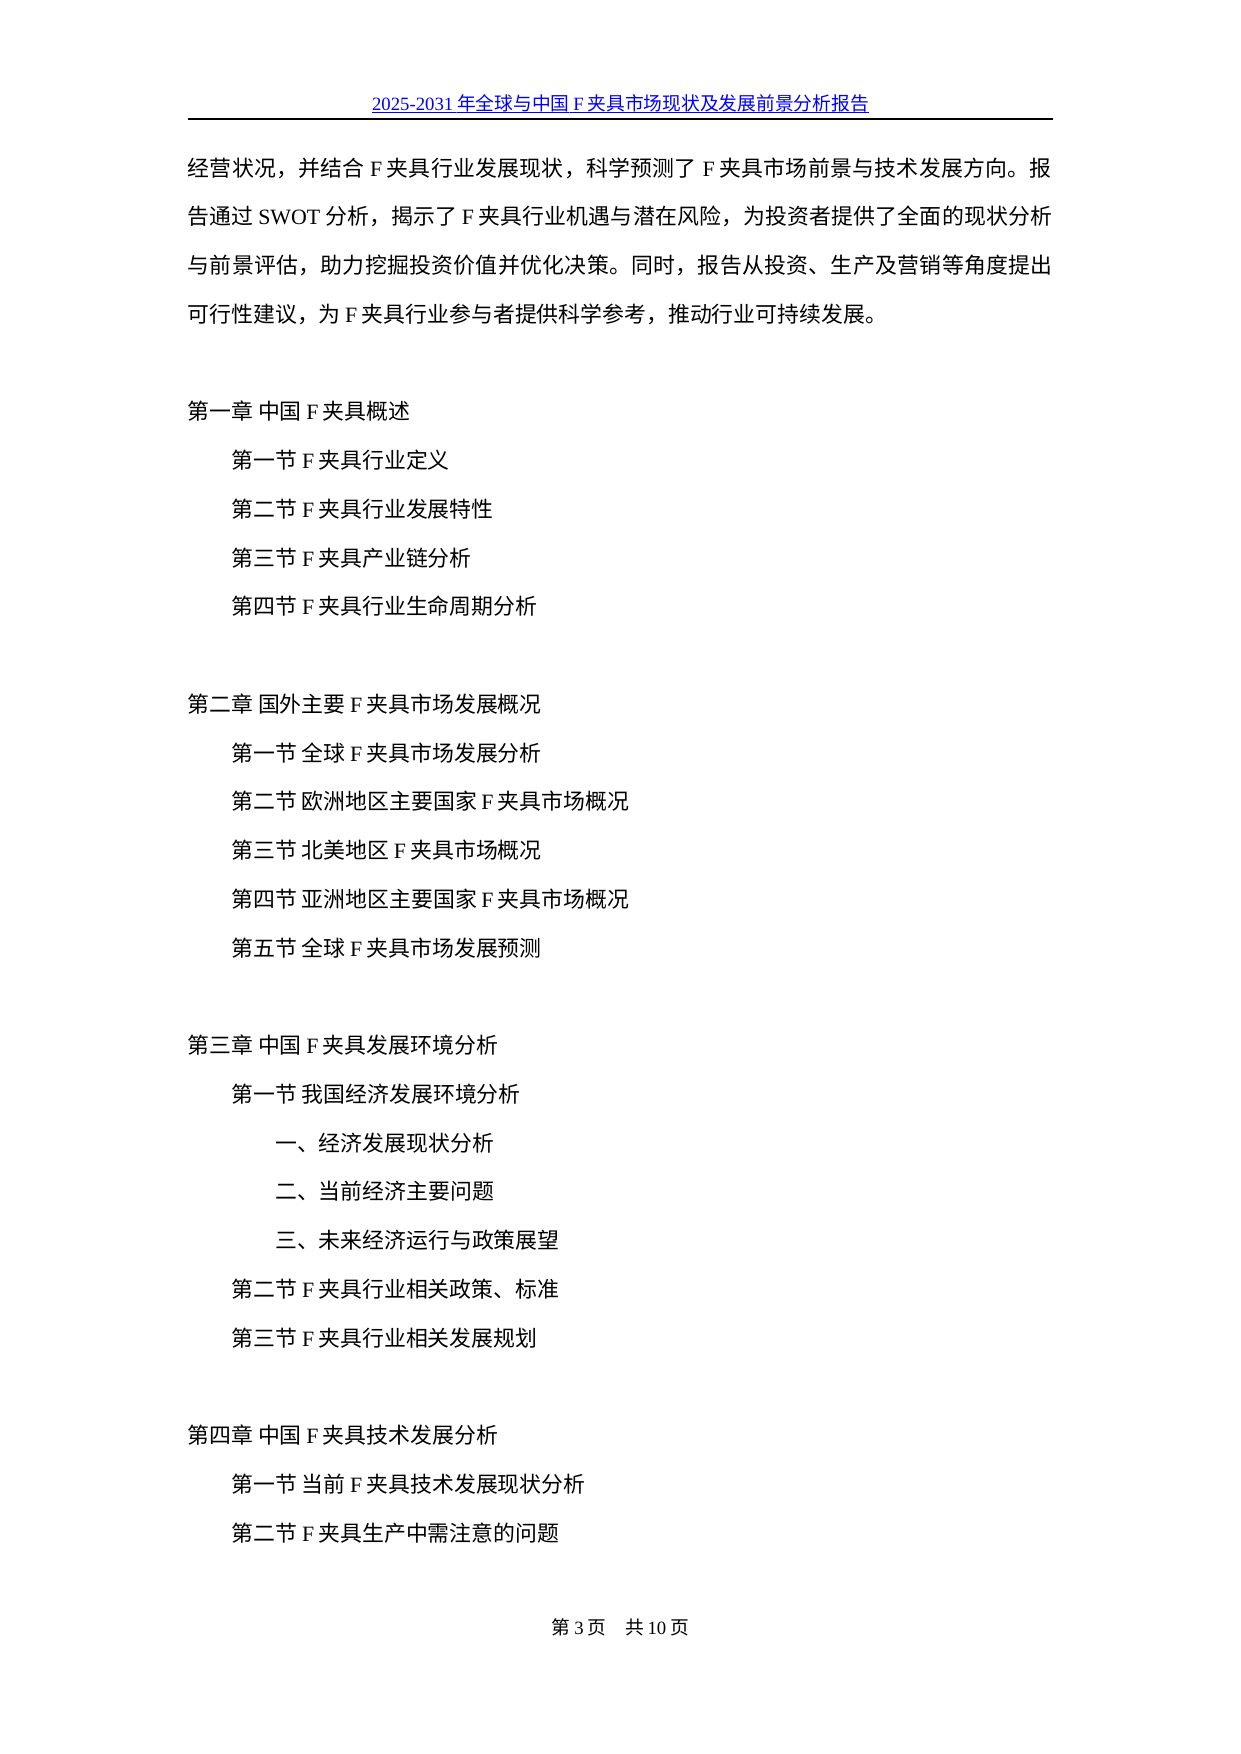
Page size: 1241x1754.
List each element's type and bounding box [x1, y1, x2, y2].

text [187, 150, 1053, 1548]
